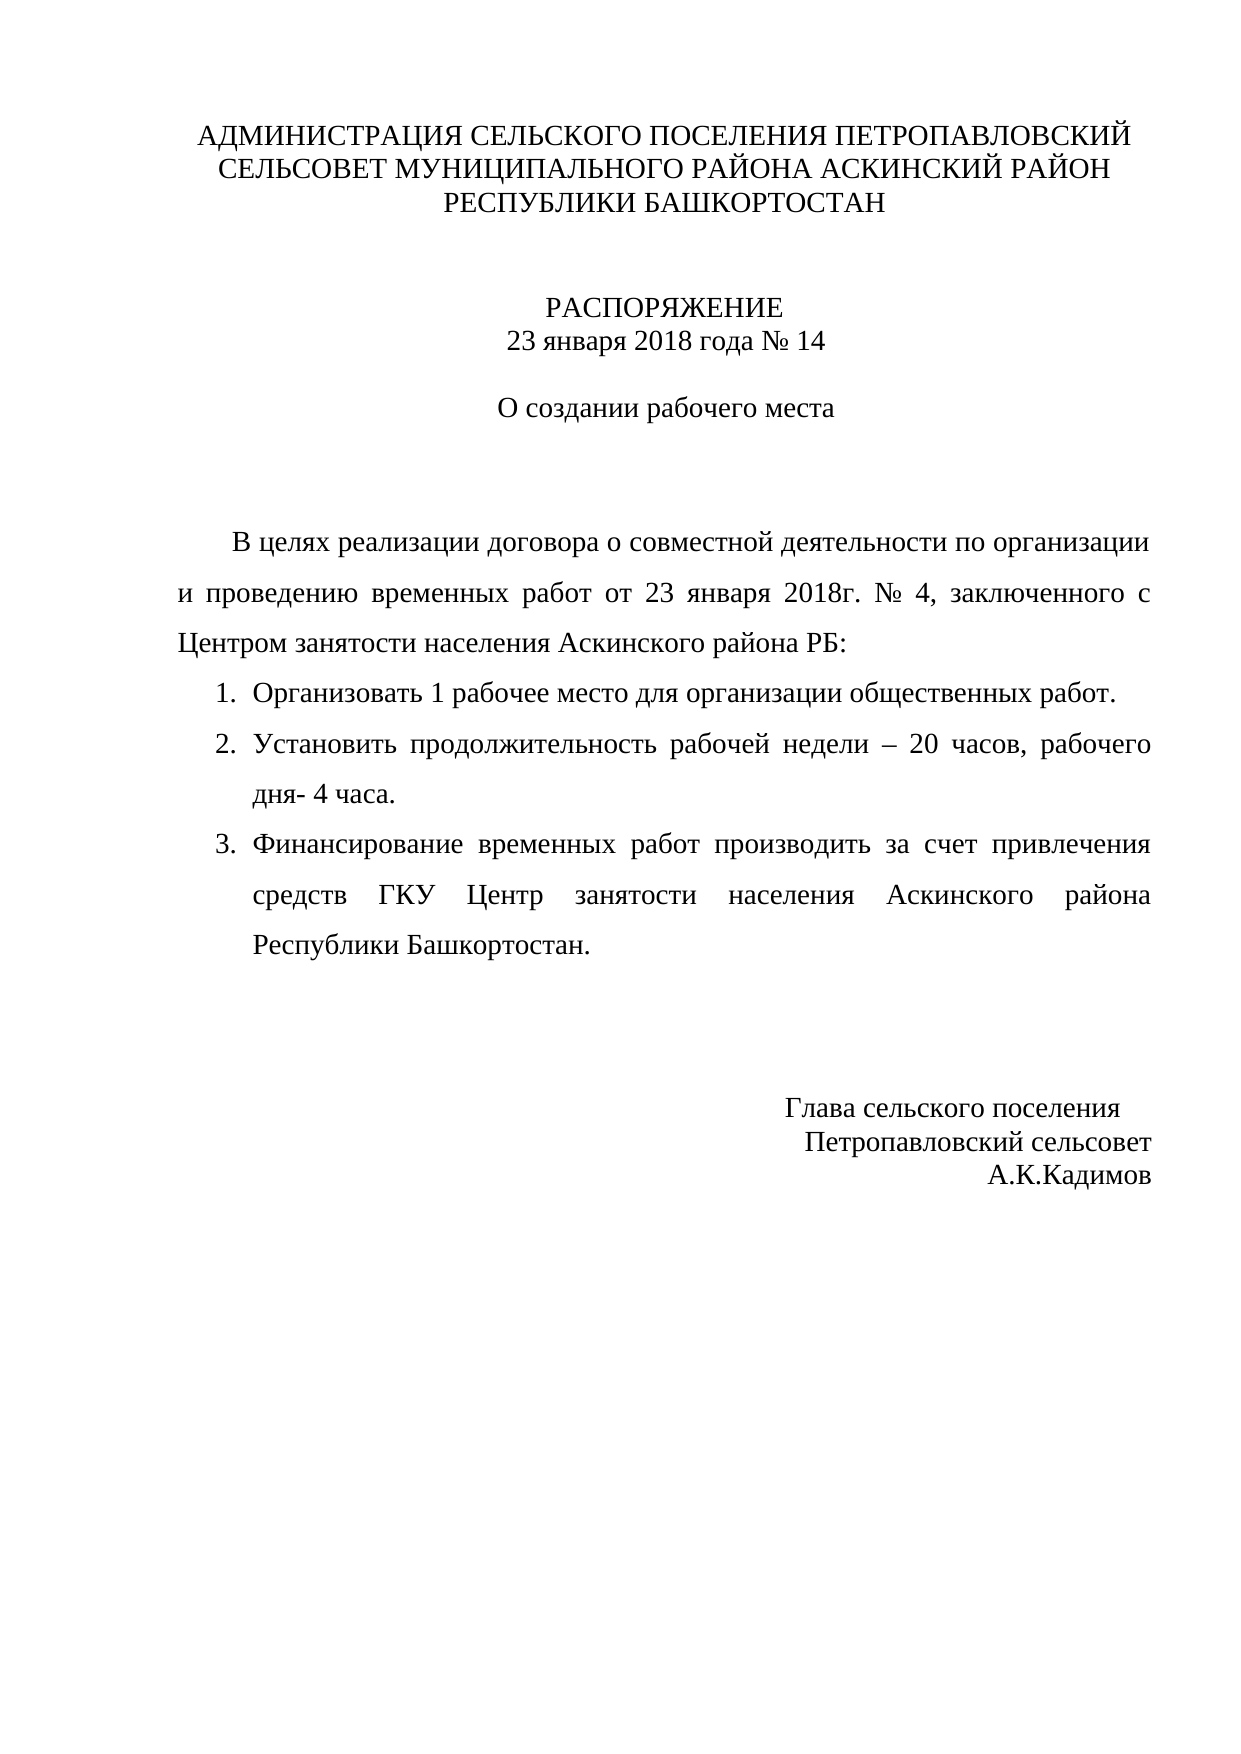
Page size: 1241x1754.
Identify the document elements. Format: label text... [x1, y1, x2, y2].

text А.К.Кадимов [177, 1157, 1152, 1191]
text О создании рабочего места [177, 390, 1154, 424]
text 23 января 2018 года № 14 [177, 323, 1154, 357]
list Организовать 1 рабочее место для организации общественных работ. [215, 676, 1152, 709]
text Петропавловский сельсовет [177, 1124, 1152, 1157]
list Финансирование временных работ производить за счет привлечения средств ГКУ Центр занятости населения Аскинского района Республики Башкортостан. [215, 826, 1152, 961]
text АДМИНИСТРАЦИЯ СЕЛЬСКОГО ПОСЕЛЕНИЯ ПЕТРОПАВЛОВСКИЙ СЕЛЬСОВЕТ МУНИЦИПАЛЬНОГО РАЙОНА АСКИНСКИЙ РАЙОН РЕСПУБЛИКИ БАШКОРТОСТАН [177, 118, 1152, 219]
text В целях реализации договора о совместной деятельности по организации и проведению временных работ от 23 января 2018г. № 4, заключенного с Центром занятости населения Аскинского района РБ: [177, 524, 1152, 659]
text Глава сельского поселения [177, 1090, 1152, 1124]
list Установить продолжительность рабочей недели – 20 часов, рабочего дня- 4 часа. [215, 726, 1152, 810]
text РАСПОРЯЖЕНИЕ [177, 290, 1152, 323]
